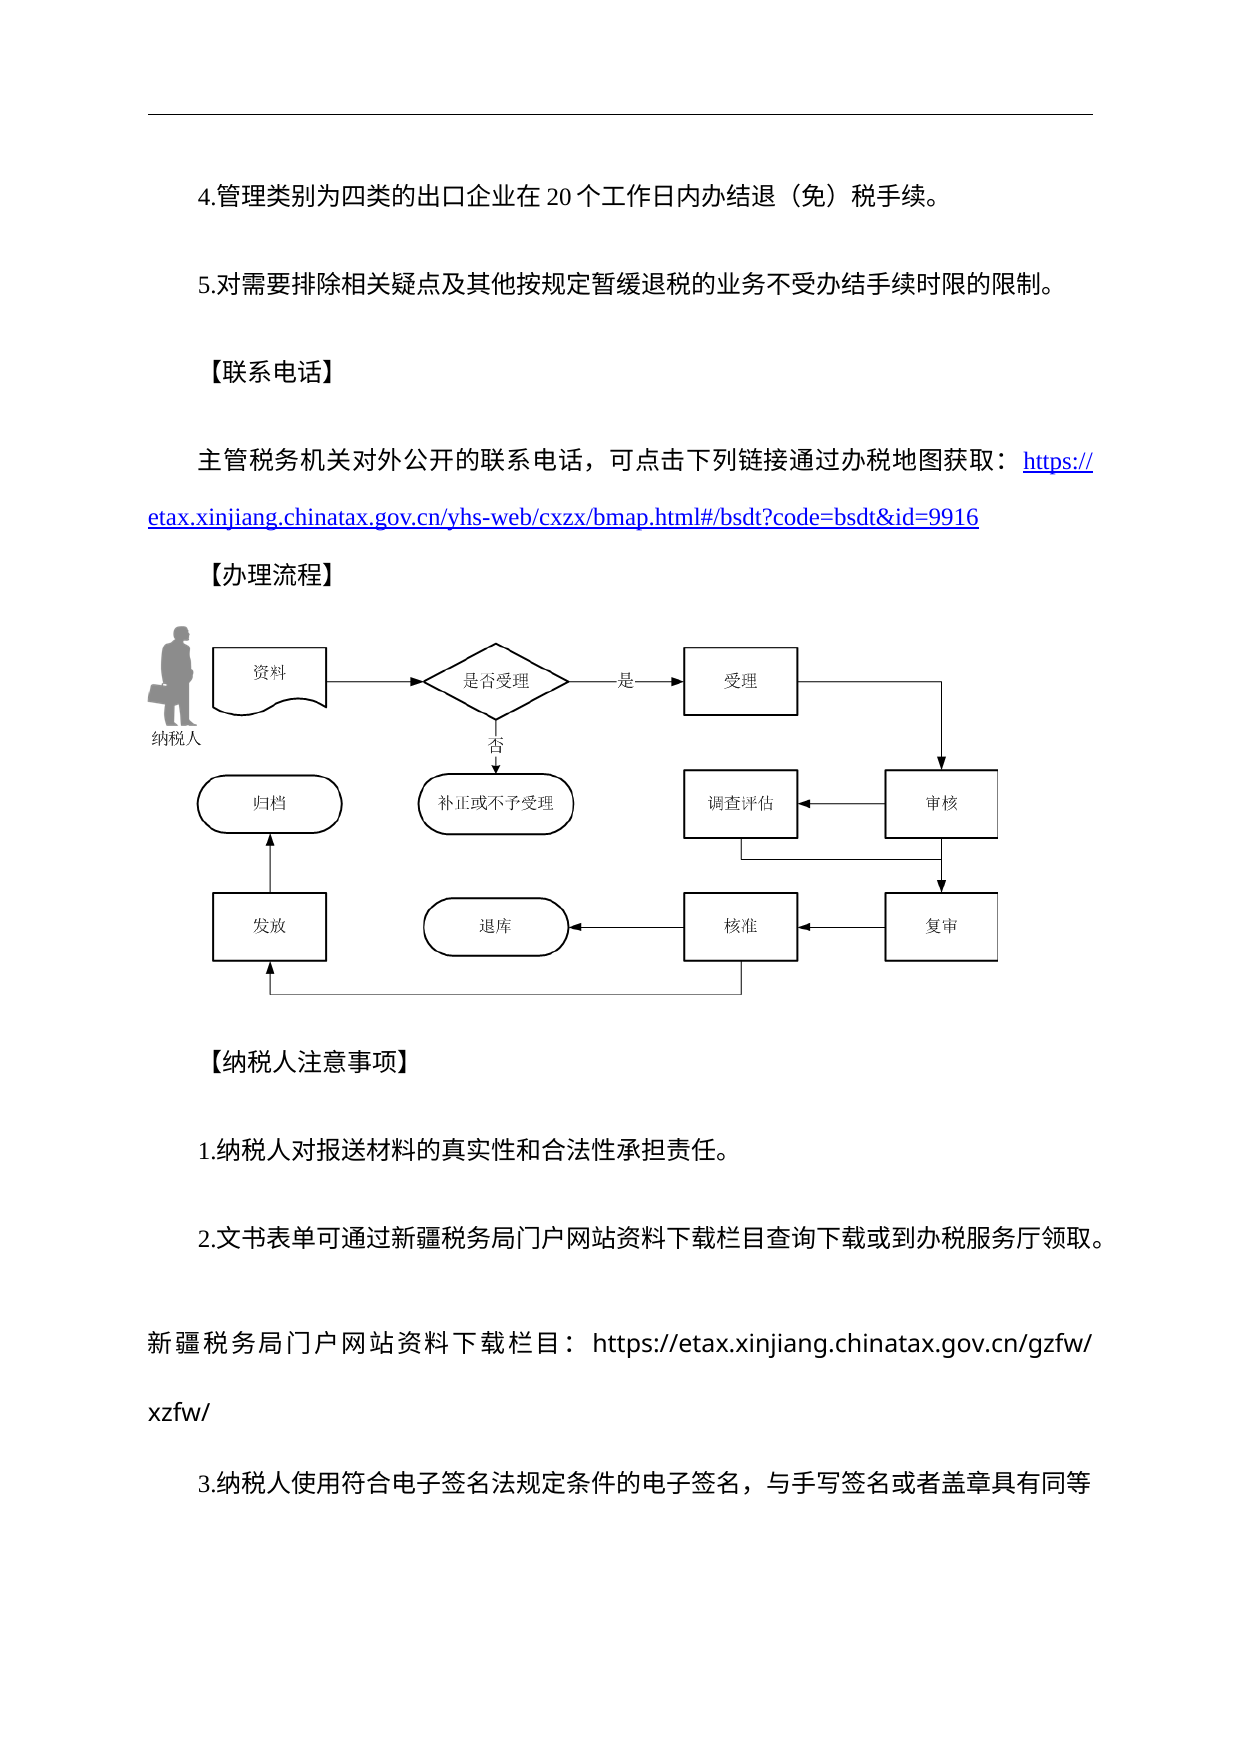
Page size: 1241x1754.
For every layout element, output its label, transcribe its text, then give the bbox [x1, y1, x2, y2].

text 5.对需要排除相关疑点及其他按规定暂缓退税的业务不受办结手续时限的限制。 [148, 248, 1093, 318]
text 主管税务机关对外公开的联系电话，可点击下列链接通过办税地图获取：https://etax.xinjiang.chinatax.gov.cn/yhs-web/cxzx/bmap.html#/bsdt?code=bsdt&id=9916 [148, 424, 1093, 534]
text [148, 1447, 1093, 1517]
text 【联系电话】 [148, 336, 1093, 406]
text 2.文书表单可通过新疆税务局门户网站资料下载栏目查询下载或到办税服务厅领取。新疆税务局门户网站资料下载栏目：https://etax.xinjiang.chinatax.gov.cn/gzfw/xzfw/ [148, 1202, 1093, 1429]
text 1.纳税人对报送材料的真实性和合法性承担责任。 [148, 1114, 1093, 1184]
picture [147, 626, 998, 995]
text 【纳税人注意事项】 [148, 1026, 1093, 1096]
text 4.管理类别为四类的出口企业在20个工作日内办结退（免）税手续。 [148, 159, 1093, 229]
text 【办理流程】 [148, 538, 1093, 608]
